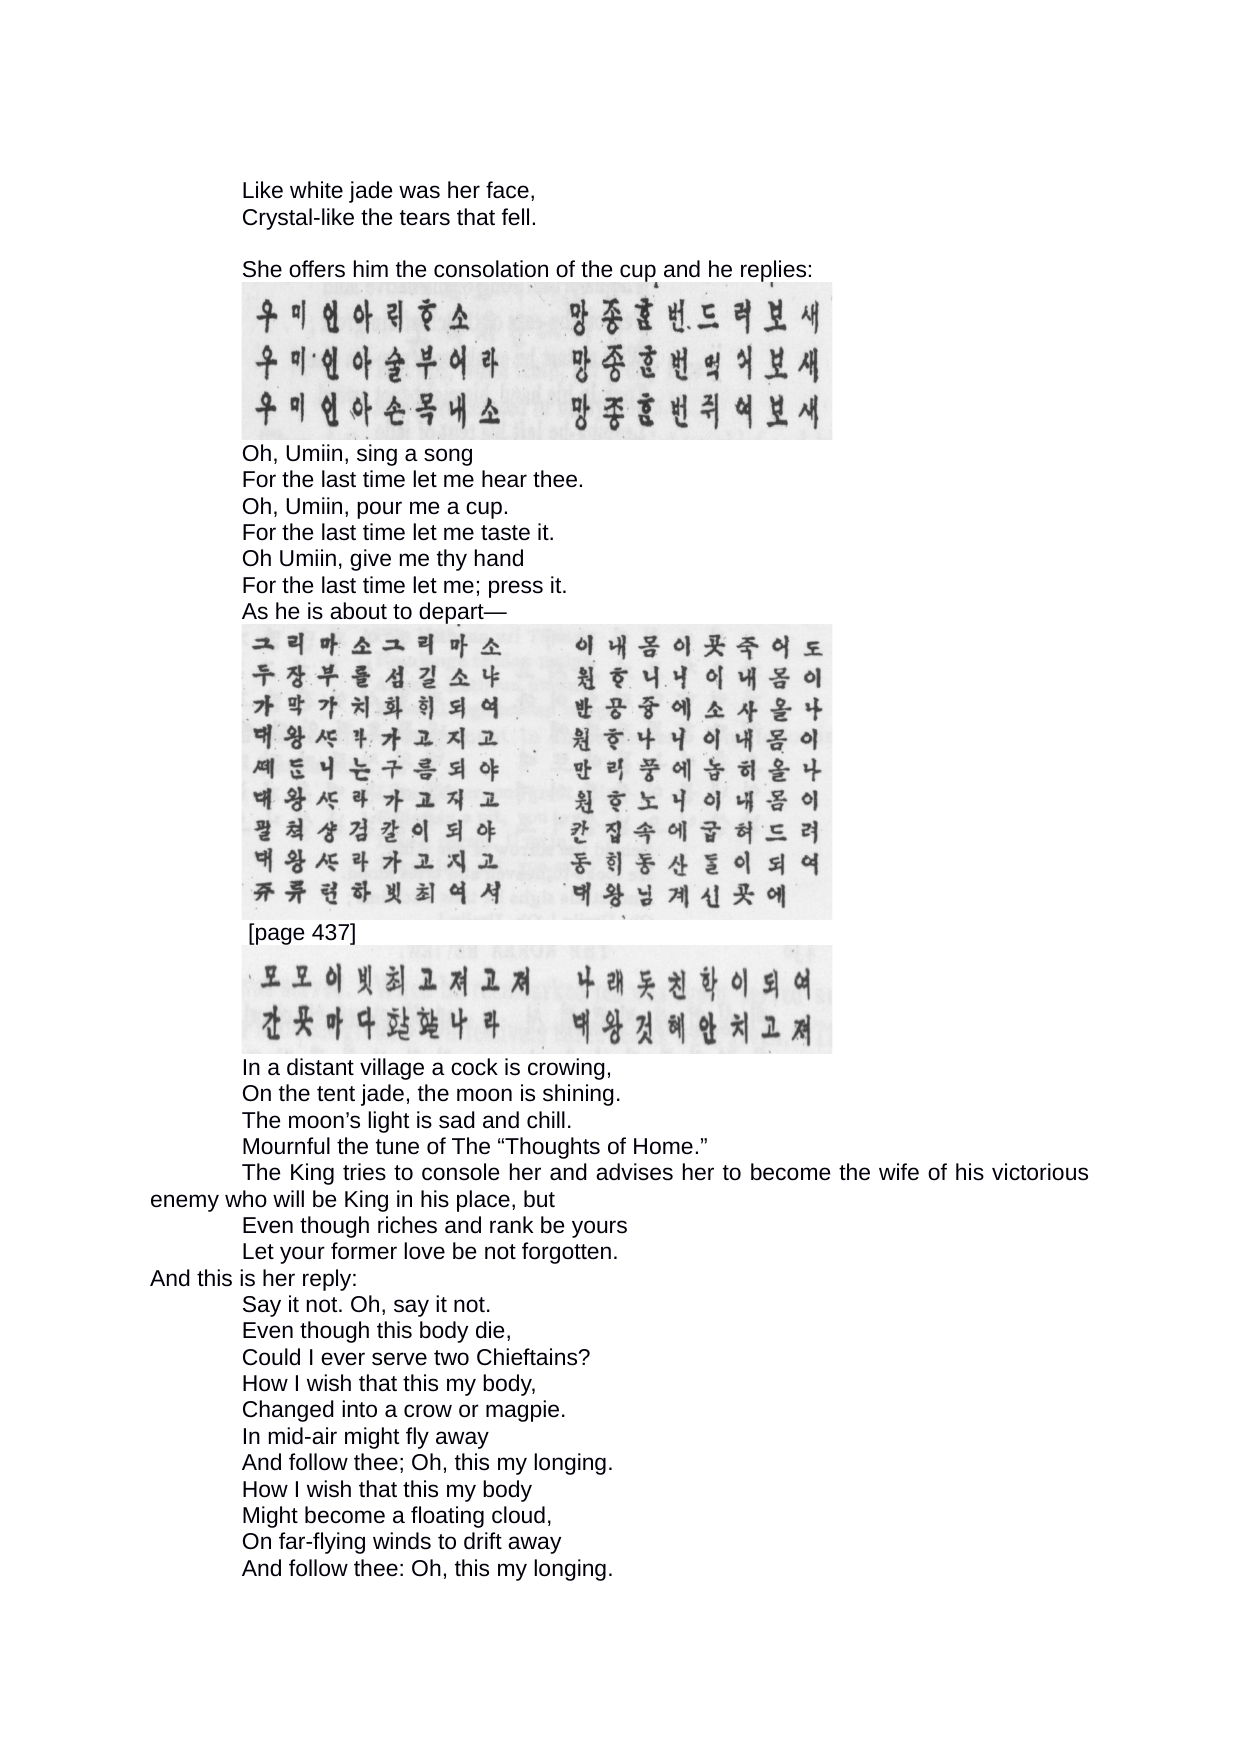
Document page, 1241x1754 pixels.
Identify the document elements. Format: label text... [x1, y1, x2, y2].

text Oh, Umiin, sing a song [150, 440, 1090, 466]
text The moon’s light is sad and chill. [150, 1107, 1090, 1133]
text For the last time let me hear thee. [150, 466, 1090, 493]
picture [241, 945, 833, 1054]
text Even though this body die, [150, 1317, 1090, 1344]
text Mournful the tune of The “Thoughts of Home.” [150, 1133, 1090, 1159]
text In a distant village a cock is crowing, [150, 1054, 1090, 1080]
text She offers him the consolation of the cup and he replies: [150, 256, 1090, 283]
text Even though riches and rank be yours [150, 1212, 1090, 1238]
text Changed into a crow or magpie. [150, 1396, 1090, 1423]
picture [241, 282, 833, 440]
text And follow thee; Oh, this my longing. [150, 1449, 1090, 1476]
text And follow thee: Oh, this my longing. [150, 1554, 1090, 1581]
text And this is her reply: [150, 1265, 1090, 1291]
text [page 437] [150, 919, 1090, 946]
text In mid-air might fly away [150, 1423, 1090, 1449]
text For the last time let me taste it. [150, 519, 1090, 545]
text On far-flying winds to drift away [150, 1528, 1090, 1554]
text How I wish that this my body [150, 1476, 1090, 1502]
text Like white jade was her face, [150, 177, 1090, 203]
text On the tent jade, the moon is shining. [150, 1080, 1090, 1107]
text For the last time let me; press it. [150, 572, 1090, 598]
picture [241, 624, 833, 920]
text Let your former love be not forgotten. [150, 1238, 1090, 1265]
text Oh Umiin, give me thy hand [150, 545, 1090, 572]
text Might become a floating cloud, [150, 1502, 1090, 1528]
text Say it not. Oh, say it not. [150, 1291, 1090, 1317]
text Crystal-like the tears that fell. [150, 203, 1090, 230]
text As he is about to depart— [150, 598, 1090, 624]
text Could I ever serve two Chieftains? [150, 1344, 1090, 1370]
text Oh, Umiin, pour me a cup. [150, 493, 1090, 519]
text The King tries to console her and advises her to become the wife of his victorious enemy who will be King in his place, but [150, 1159, 1090, 1212]
text How I wish that this my body, [150, 1370, 1090, 1396]
